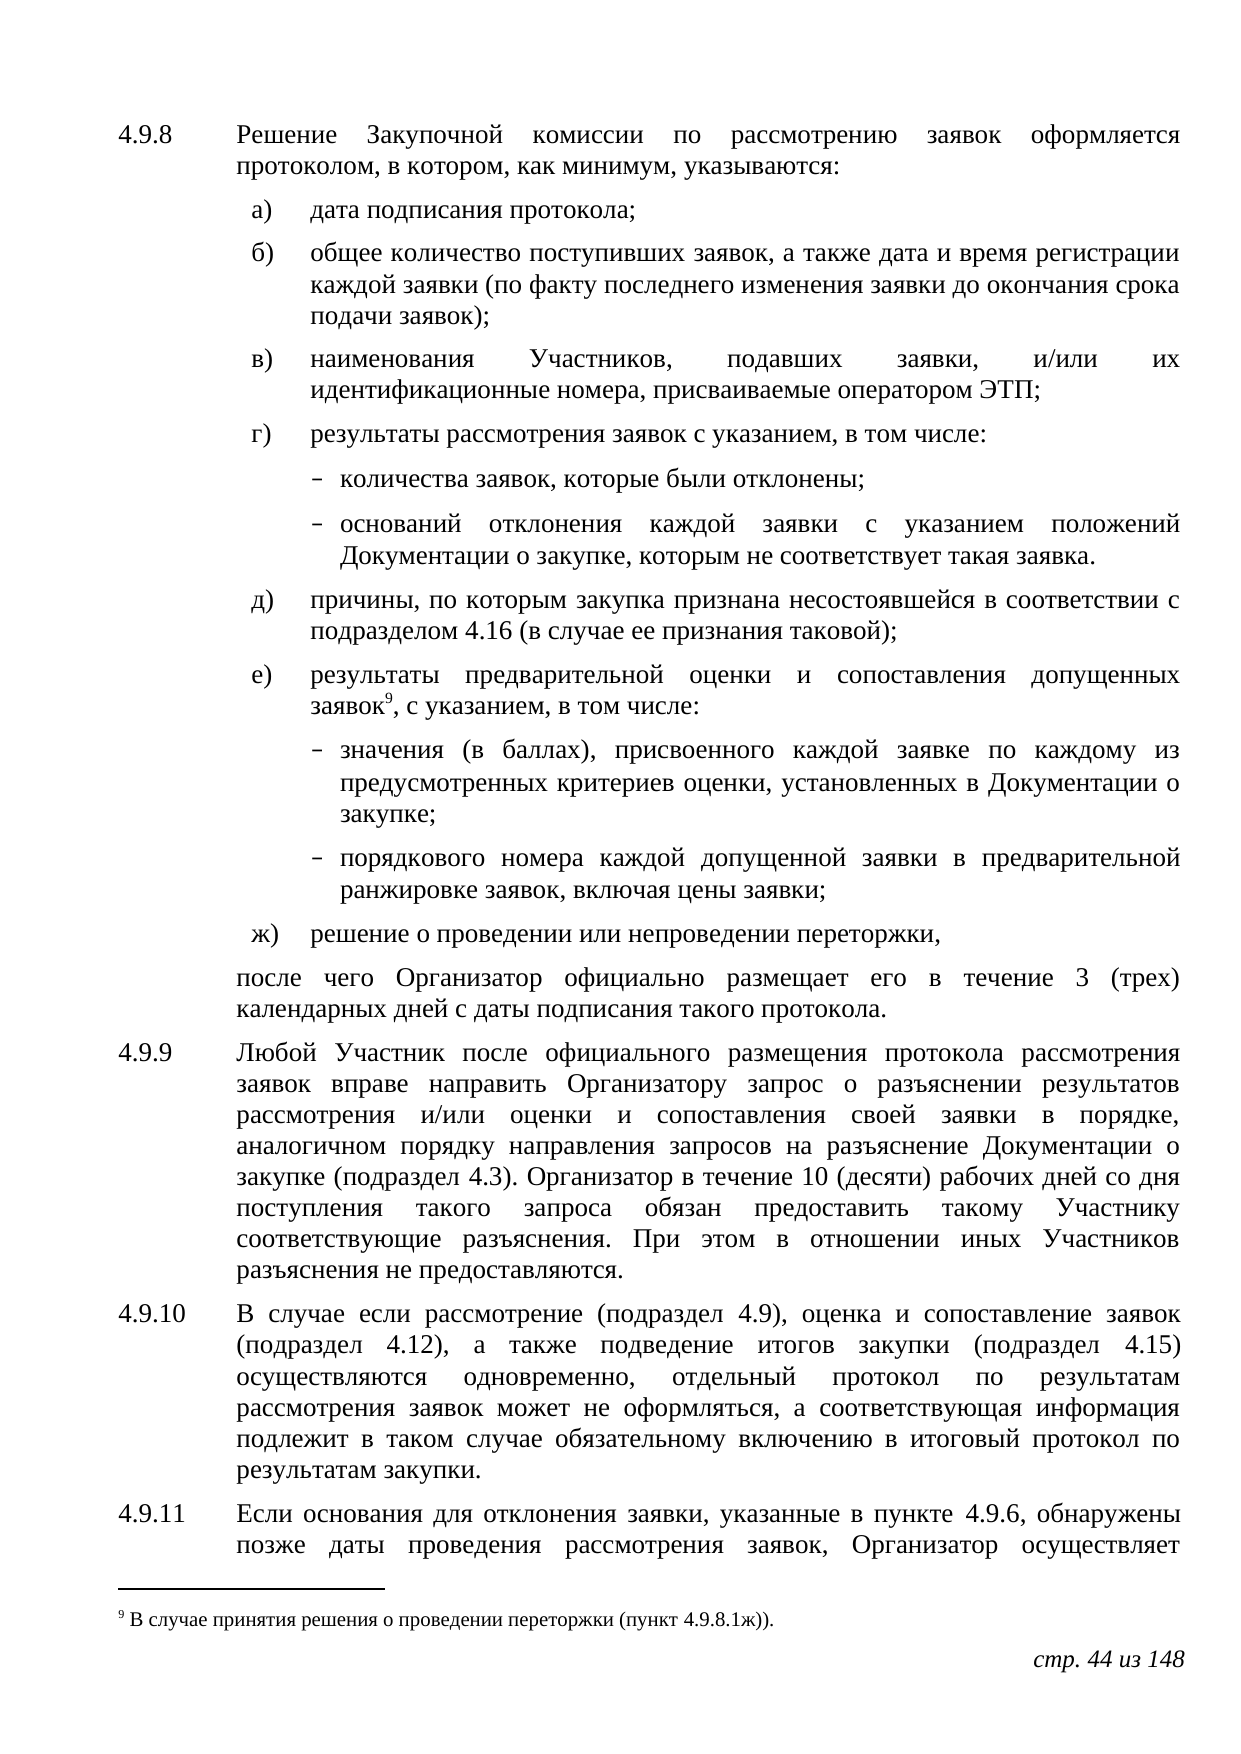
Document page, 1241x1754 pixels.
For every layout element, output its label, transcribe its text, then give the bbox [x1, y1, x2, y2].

list оснований отклонения каждой заявки с указанием положений Документации о закупке, которым не соответствует такая заявка. [310, 506, 1181, 571]
text общее количество поступивших заявок, а также дата и время регистрации каждой заявки (по факту последнего изменения заявки до окончания срока подачи заявок); [251, 237, 1181, 330]
text наименования Участников, подавших заявки, и/или их идентификационные номера, присваиваемые оператором ЭТП; [251, 342, 1181, 405]
text Решение Закупочной комиссии по рассмотрению заявок оформляется протоколом, в котором, как минимум, указываются: [118, 118, 1181, 180]
text Любой Участник после официального размещения протокола рассмотрения заявок вправе направить Организатору запрос о разъяснении результатов рассмотрения и/или оценки и сопоставления своей заявки в порядке, аналогичном порядку направления запросов на разъяснение Документации о закупке (подраздел 4.3). Организатор в течение 10 (десяти) рабочих дней со дня поступления такого запроса обязан предоставить такому Участнику соответствующие разъяснения. При этом в отношении иных Участников разъяснения не предоставляются. [118, 1036, 1181, 1285]
list количества заявок, которые были отклонены; [310, 461, 1181, 494]
text причины, по которым закупка признана несостоявшейся в соответствии с подразделом 4.16 (в случае ее признания таковой); [251, 583, 1181, 645]
text В случае если рассмотрение (подраздел 4.9), оценка и сопоставление заявок (подраздел 4.12), а также подведение итогов закупки (подраздел 4.15) осуществляются одновременно, отдельный протокол по результатам рассмотрения заявок может не оформляться, а соответствующая информация подлежит в таком случае обязательному включению в итоговый протокол по результатам закупки. [118, 1297, 1181, 1484]
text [118, 1497, 1181, 1559]
list результаты предварительной оценки и сопоставления допущенных заявок, с указанием, в том числе: [251, 658, 1181, 720]
list после чего Организатор официально размещает его в течение 3 (трех) календарных дней с даты подписания такого протокола. [236, 961, 1181, 1023]
text результаты рассмотрения заявок с указанием, в том числе: [251, 417, 1181, 448]
list значения (в баллах), присвоенного каждой заявке по каждому из предусмотренных критериев оценки, установленных в Документации о закупке; [310, 733, 1181, 828]
text решение о проведении или непроведении переторжки, [251, 917, 1181, 948]
text дата подписания протокола; [251, 193, 1181, 224]
list порядкового номера каждой допущенной заявки в предварительной ранжировке заявок, включая цены заявки; [310, 841, 1181, 905]
